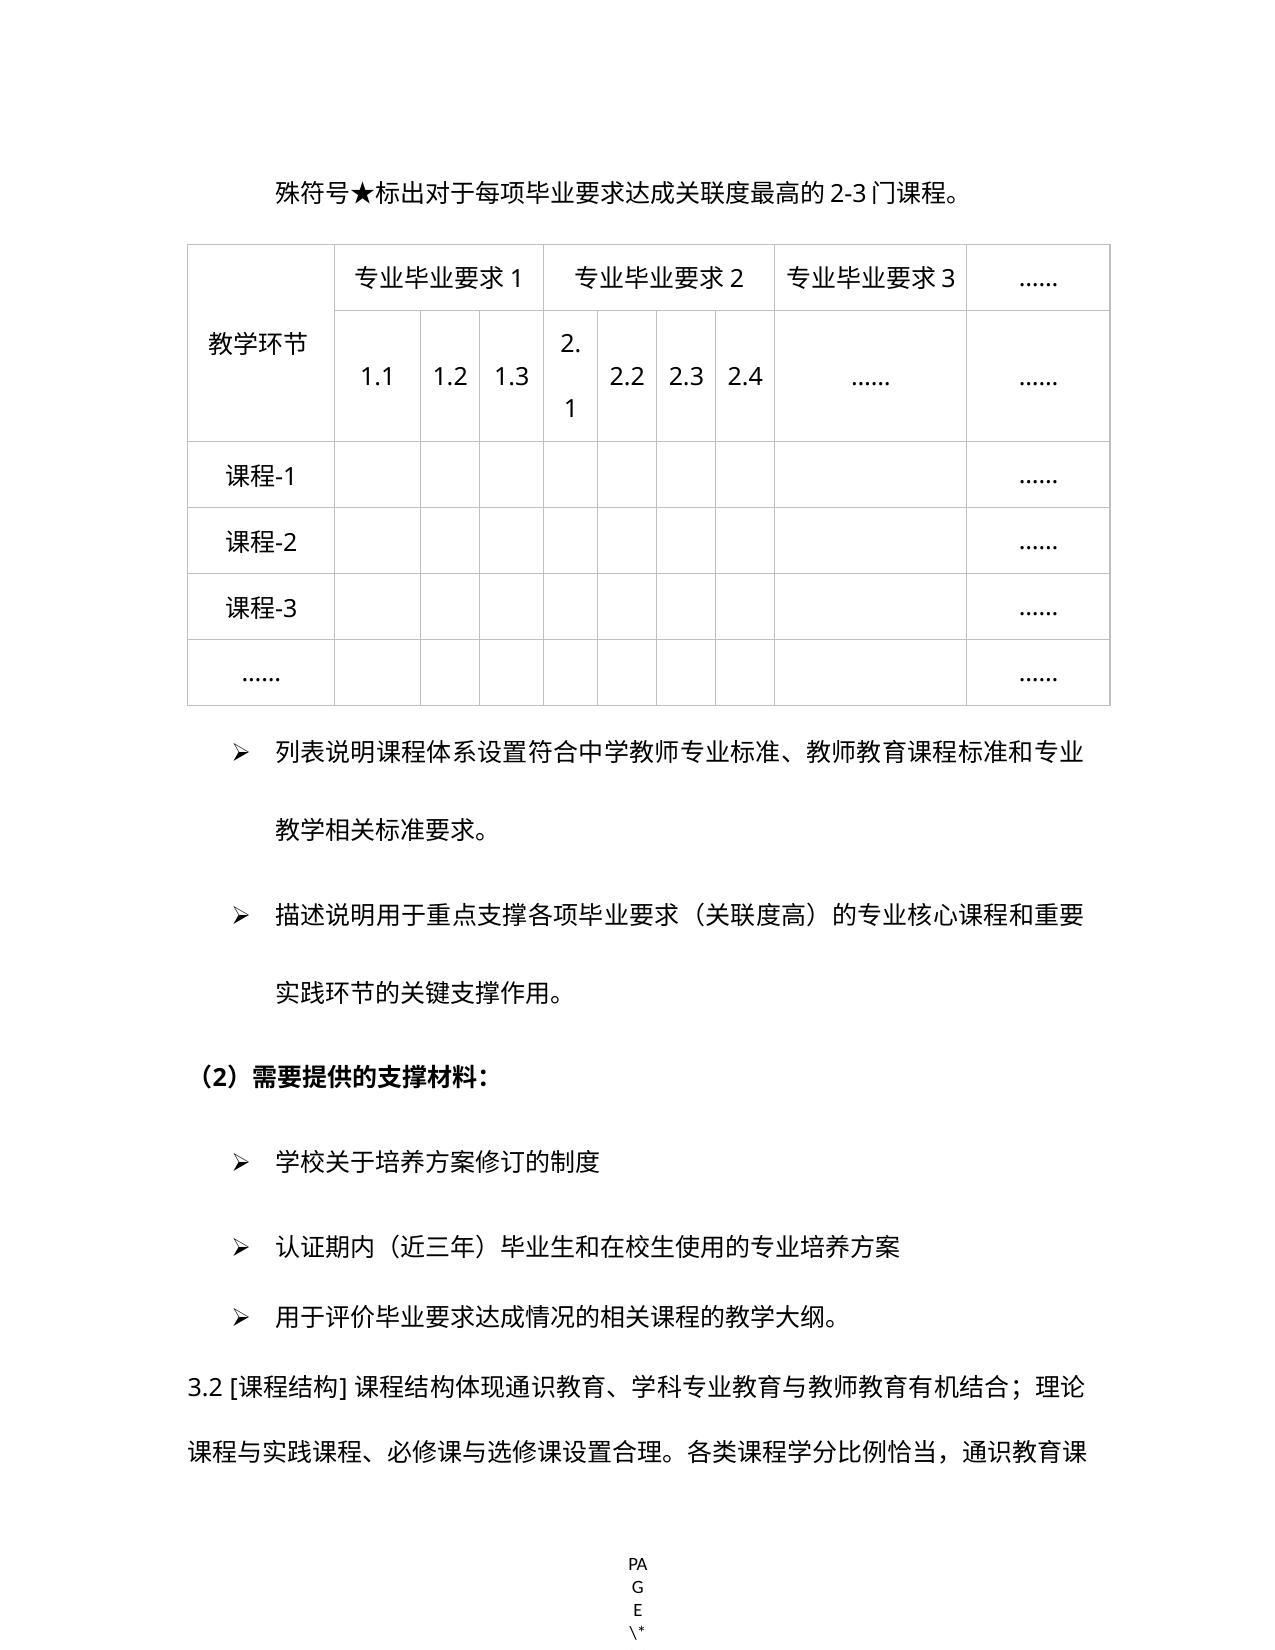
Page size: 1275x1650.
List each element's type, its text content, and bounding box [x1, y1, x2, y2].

table_cell …… [967, 311, 1109, 441]
table_cell [657, 574, 715, 639]
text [187, 1353, 1087, 1483]
table_cell [421, 640, 479, 705]
table_cell [598, 574, 656, 639]
table_cell 2.3 [657, 311, 715, 441]
list 用于评价毕业要求达成情况的相关课程的教学大纲。 [231, 1297, 1087, 1334]
table_cell [775, 442, 966, 507]
table_cell [598, 442, 656, 507]
table_cell 1.1 [335, 311, 420, 441]
table_cell [335, 508, 420, 573]
table_cell 课程-3 [188, 574, 334, 639]
table_cell 课程-2 [188, 508, 334, 573]
table_cell [335, 640, 420, 705]
table_cell [657, 508, 715, 573]
table_cell [657, 442, 715, 507]
table_cell [716, 640, 774, 705]
table_cell 2.1 [544, 311, 597, 441]
list 认证期内（近三年）毕业生和在校生使用的专业培养方案 [231, 1213, 1087, 1278]
table_cell [657, 640, 715, 705]
table_cell [480, 640, 543, 705]
table_header 教学环节 [188, 245, 334, 441]
table_cell …… [188, 640, 334, 705]
table_cell [775, 574, 966, 639]
table_cell [716, 574, 774, 639]
table_header 专业毕业要求2 [544, 245, 774, 309]
table_cell [544, 442, 597, 507]
table_cell [775, 640, 966, 705]
table_header 专业毕业要求1 [335, 245, 543, 309]
table_cell 2.4 [716, 311, 774, 441]
table_cell 1.3 [480, 311, 543, 441]
table_cell [775, 508, 966, 573]
table_cell 课程-1 [188, 442, 334, 507]
table_cell [544, 640, 597, 705]
table_cell …… [775, 311, 966, 441]
table_cell [480, 442, 543, 507]
list 学校关于培养方案修订的制度 [231, 1128, 1087, 1193]
table_cell [421, 508, 479, 573]
table_cell [480, 574, 543, 639]
table_cell [598, 640, 656, 705]
table_cell [335, 574, 420, 639]
table_cell [421, 442, 479, 507]
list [231, 159, 1087, 224]
table_cell [544, 574, 597, 639]
text （2）需要提供的支撑材料： [187, 1043, 1087, 1108]
list 列表说明课程体系设置符合中学教师专业标准、教师教育课程标准和专业教学相关标准要求。 [231, 718, 1087, 861]
table_header …… [967, 245, 1109, 309]
table_cell [544, 508, 597, 573]
table_cell [480, 508, 543, 573]
table_cell …… [967, 508, 1109, 573]
table_cell …… [967, 442, 1109, 507]
table_cell …… [967, 640, 1109, 705]
table_cell …… [967, 574, 1109, 639]
table_cell 2.2 [598, 311, 656, 441]
table_cell 1.2 [421, 311, 479, 441]
table_cell [716, 508, 774, 573]
table_cell [421, 574, 479, 639]
table_cell [598, 508, 656, 573]
list 描述说明用于重点支撑各项毕业要求（关联度高）的专业核心课程和重要实践环节的关键支撑作用。 [231, 881, 1087, 1024]
table_cell [716, 442, 774, 507]
table_cell [335, 442, 420, 507]
table_header 专业毕业要求3 [775, 245, 966, 309]
